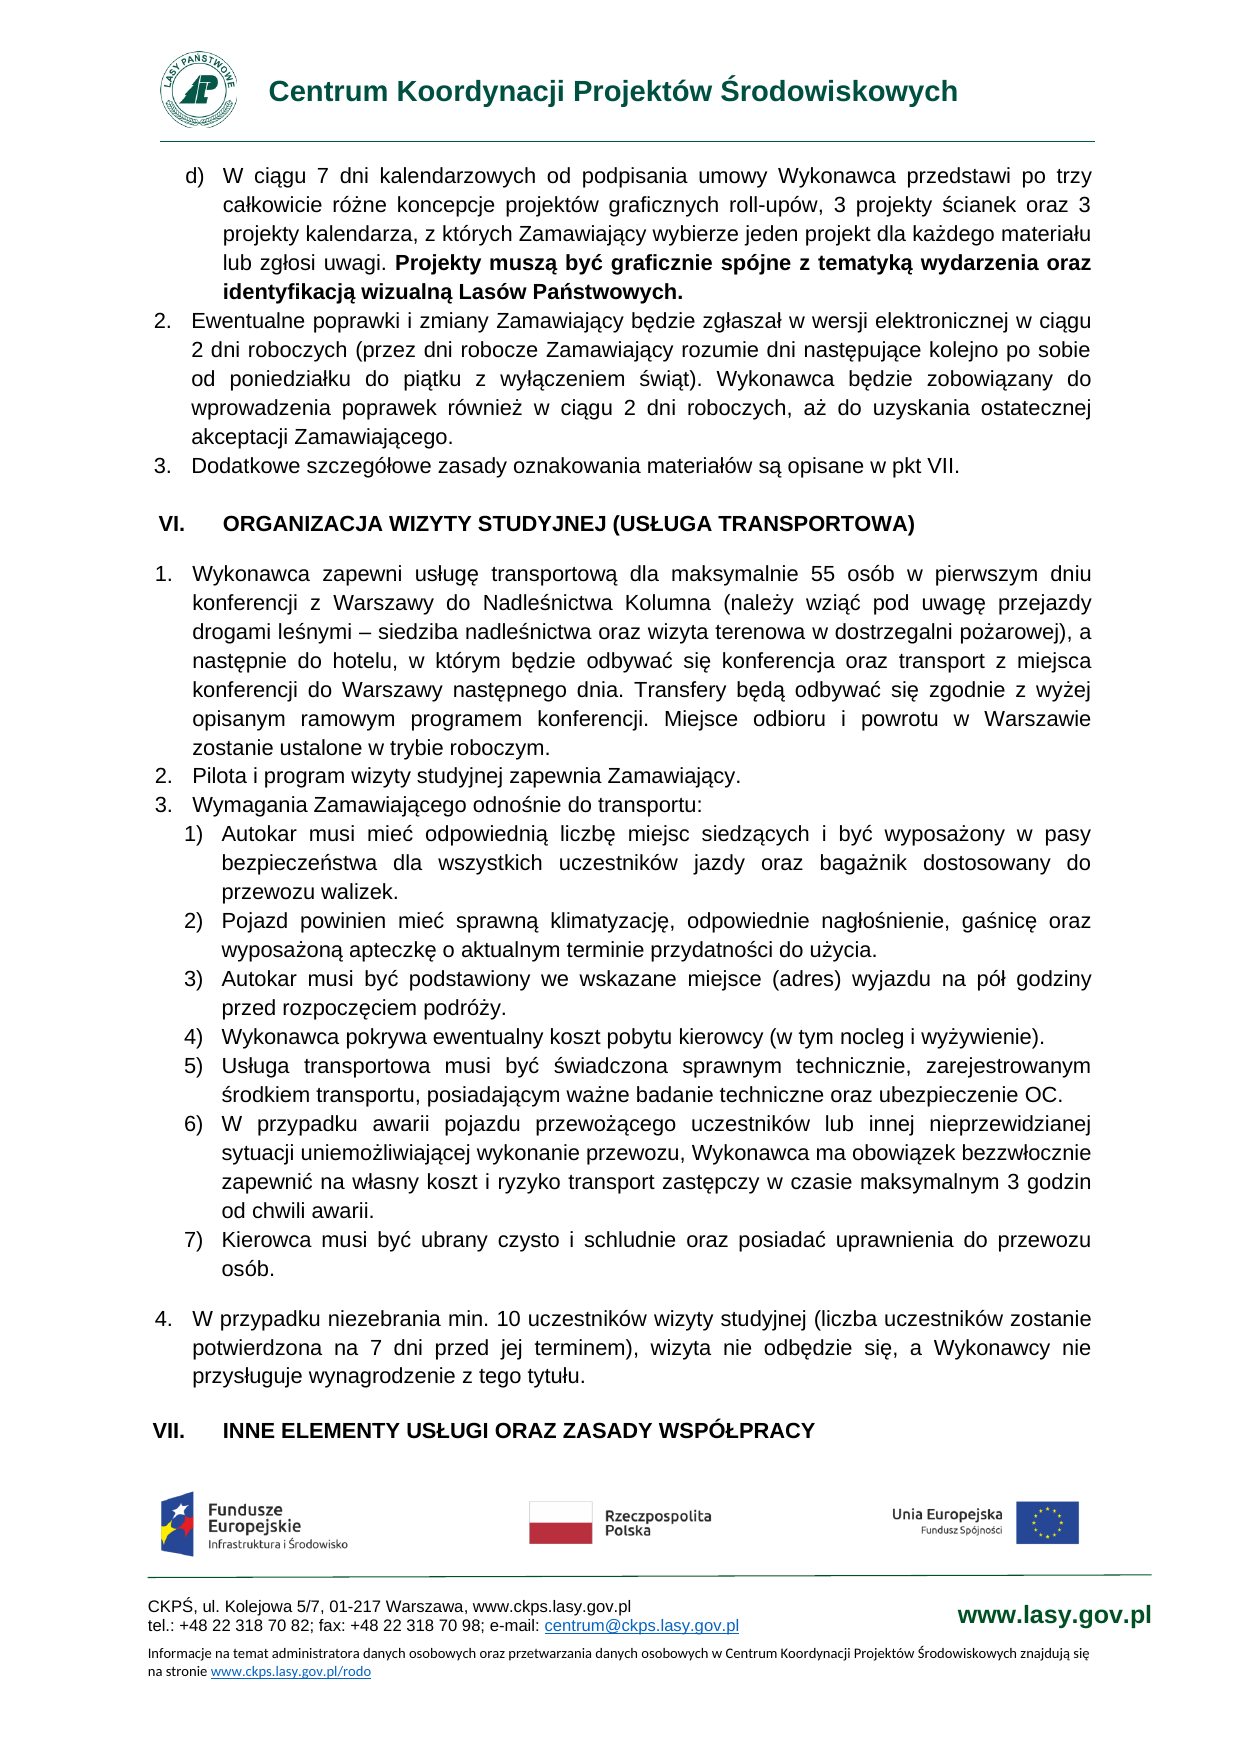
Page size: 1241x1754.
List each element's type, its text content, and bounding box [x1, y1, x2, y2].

list Kierowca musi być ubrany czysto i schludnie oraz posiadać uprawnienia do przewozu osób. [184, 1227, 1093, 1281]
list ORGANIZACJA WIZYTY STUDYJNEJ (USŁUGA TRANSPORTOWA) [185, 511, 1093, 536]
list Usługa transportowa musi być świadczona sprawnym technicznie, zarejestrowanym środkiem transportu, posiadającym ważne badanie techniczne oraz ubezpieczenie OC. [184, 1053, 1093, 1107]
list Autokar musi mieć odpowiednią liczbę miejsc siedzących i być wyposażony w pasy bezpieczeństwa dla wszystkich uczestników jazdy oraz bagażnik dostosowany do przewozu walizek. [184, 821, 1093, 904]
list Wymagania Zamawiającego odnośnie do transportu: [154, 792, 1093, 817]
list Pojazd powinien mieć sprawną klimatyzację, odpowiednie nagłośnienie, gaśnicę oraz wyposażoną apteczkę o aktualnym terminie przydatności do użycia. [184, 908, 1093, 962]
list Wykonawca zapewni usługę transportową dla maksymalnie 55 osób w pierwszym dniu konferencji z Warszawy do Nadleśnictwa Kolumna (należy wziąć pod uwagę przejazdy drogami leśnymi – siedziba nadleśnictwa oraz wizyta terenowa w dostrzegalni pożarowej), a następnie do hotelu, w którym będzie odbywać się konferencja oraz transport z miejsca konferencji do Warszawy następnego dnia. Transfery będą odbywać się zgodnie z wyżej opisanym ramowym programem konferencji. Miejsce odbioru i powrotu w Warszawie zostanie ustalone w trybie roboczym. [154, 561, 1093, 759]
list W przypadku awarii pojazdu przewożącego uczestników lub innej nieprzewidzianej sytuacji uniemożliwiającej wykonanie przewozu, Wykonawca ma obowiązek bezzwłocznie zapewnić na własny koszt i ryzyko transport zastępczy w czasie maksymalnym 3 godzin od chwili awarii. [184, 1111, 1093, 1223]
list Ewentualne poprawki i zmiany Zamawiający będzie zgłaszał w wersji elektronicznej w ciągu 2 dni roboczych (przez dni robocze Zamawiający rozumie dni następujące kolejno po sobie od poniedziałku do piątku z wyłączeniem świąt). Wykonawca będzie zobowiązany do wprowadzenia poprawek również w ciągu 2 dni roboczych, aż do uzyskania ostatecznej akceptacji Zamawiającego. [153, 308, 1093, 449]
list Autokar musi być podstawiony we wskazane miejsce (adres) wyjazdu na pół godziny przed rozpoczęciem podróży. [184, 966, 1093, 1020]
picture [147, 1482, 1093, 1567]
list Wykonawca pokrywa ewentualny koszt pobytu kierowcy (w tym nocleg i wyżywienie). [184, 1024, 1093, 1049]
list INNE ELEMENTY USŁUGI ORAZ ZASADY WSPÓŁPRACY [185, 1417, 1093, 1443]
list W przypadku niezebrania min. 10 uczestników wizyty studyjnej (liczba uczestników zostanie potwierdzona na 7 dni przed jej terminem), wizyta nie odbędzie się, a Wykonawcy nie przysługuje wynagrodzenie z tego tytułu. [154, 1305, 1093, 1388]
list Pilota i program wizyty studyjnej zapewnia Zamawiający. [154, 763, 1093, 788]
list Dodatkowe szczegółowe zasady oznakowania materiałów są opisane w pkt VII. [153, 453, 1093, 478]
list W ciągu 7 dni kalendarzowych od podpisania umowy Wykonawca przedstawi po trzy całkowicie różne koncepcje projektów graficznych roll-upów, 3 projekty ścianek oraz 3 projekty kalendarza, z których Zamawiający wybierze jeden projekt dla każdego materiału lub zgłosi uwagi. Projekty muszą być graficznie spójne z tematyką wydarzenia oraz identyfikacją wizualną Lasów Państwowych. [185, 163, 1093, 304]
